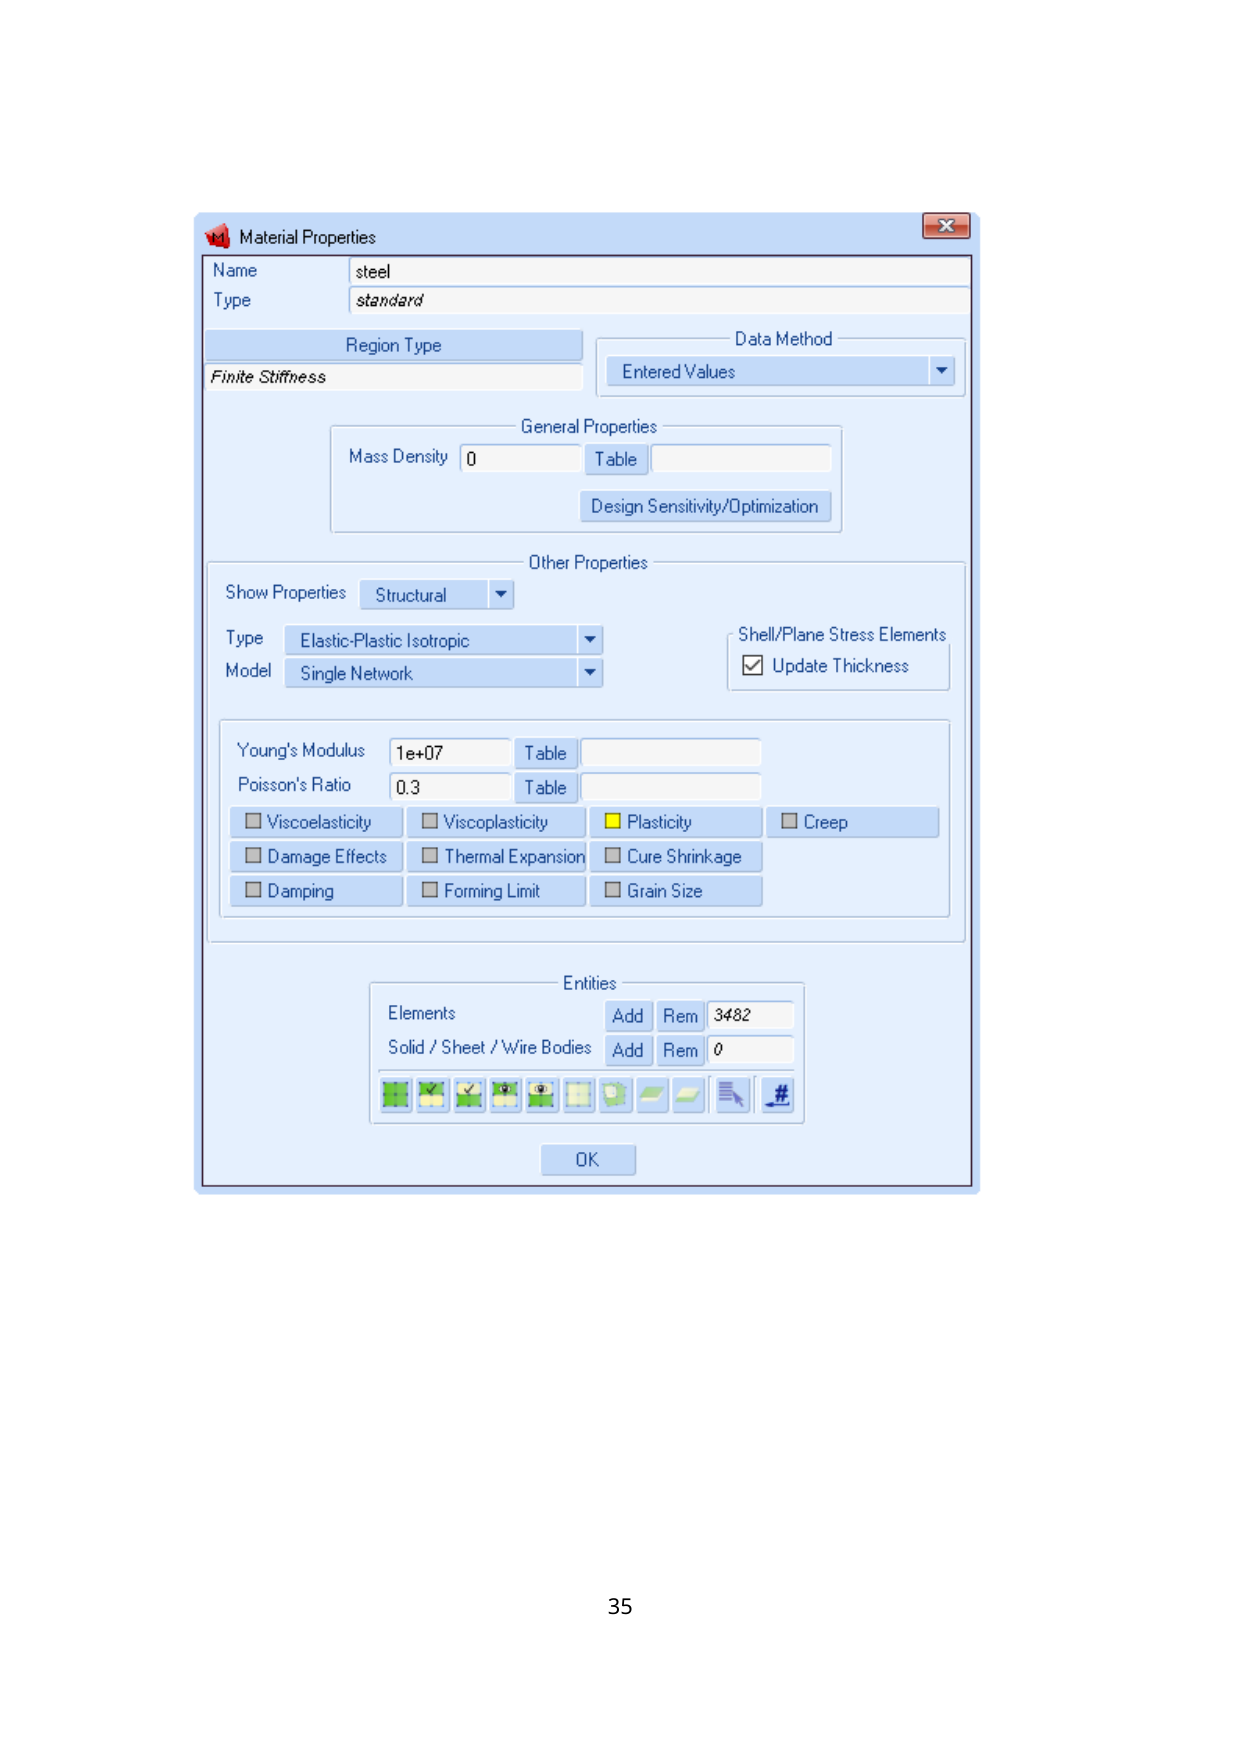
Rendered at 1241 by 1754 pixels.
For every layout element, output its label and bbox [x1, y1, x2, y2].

picture [177, 208, 1021, 1212]
